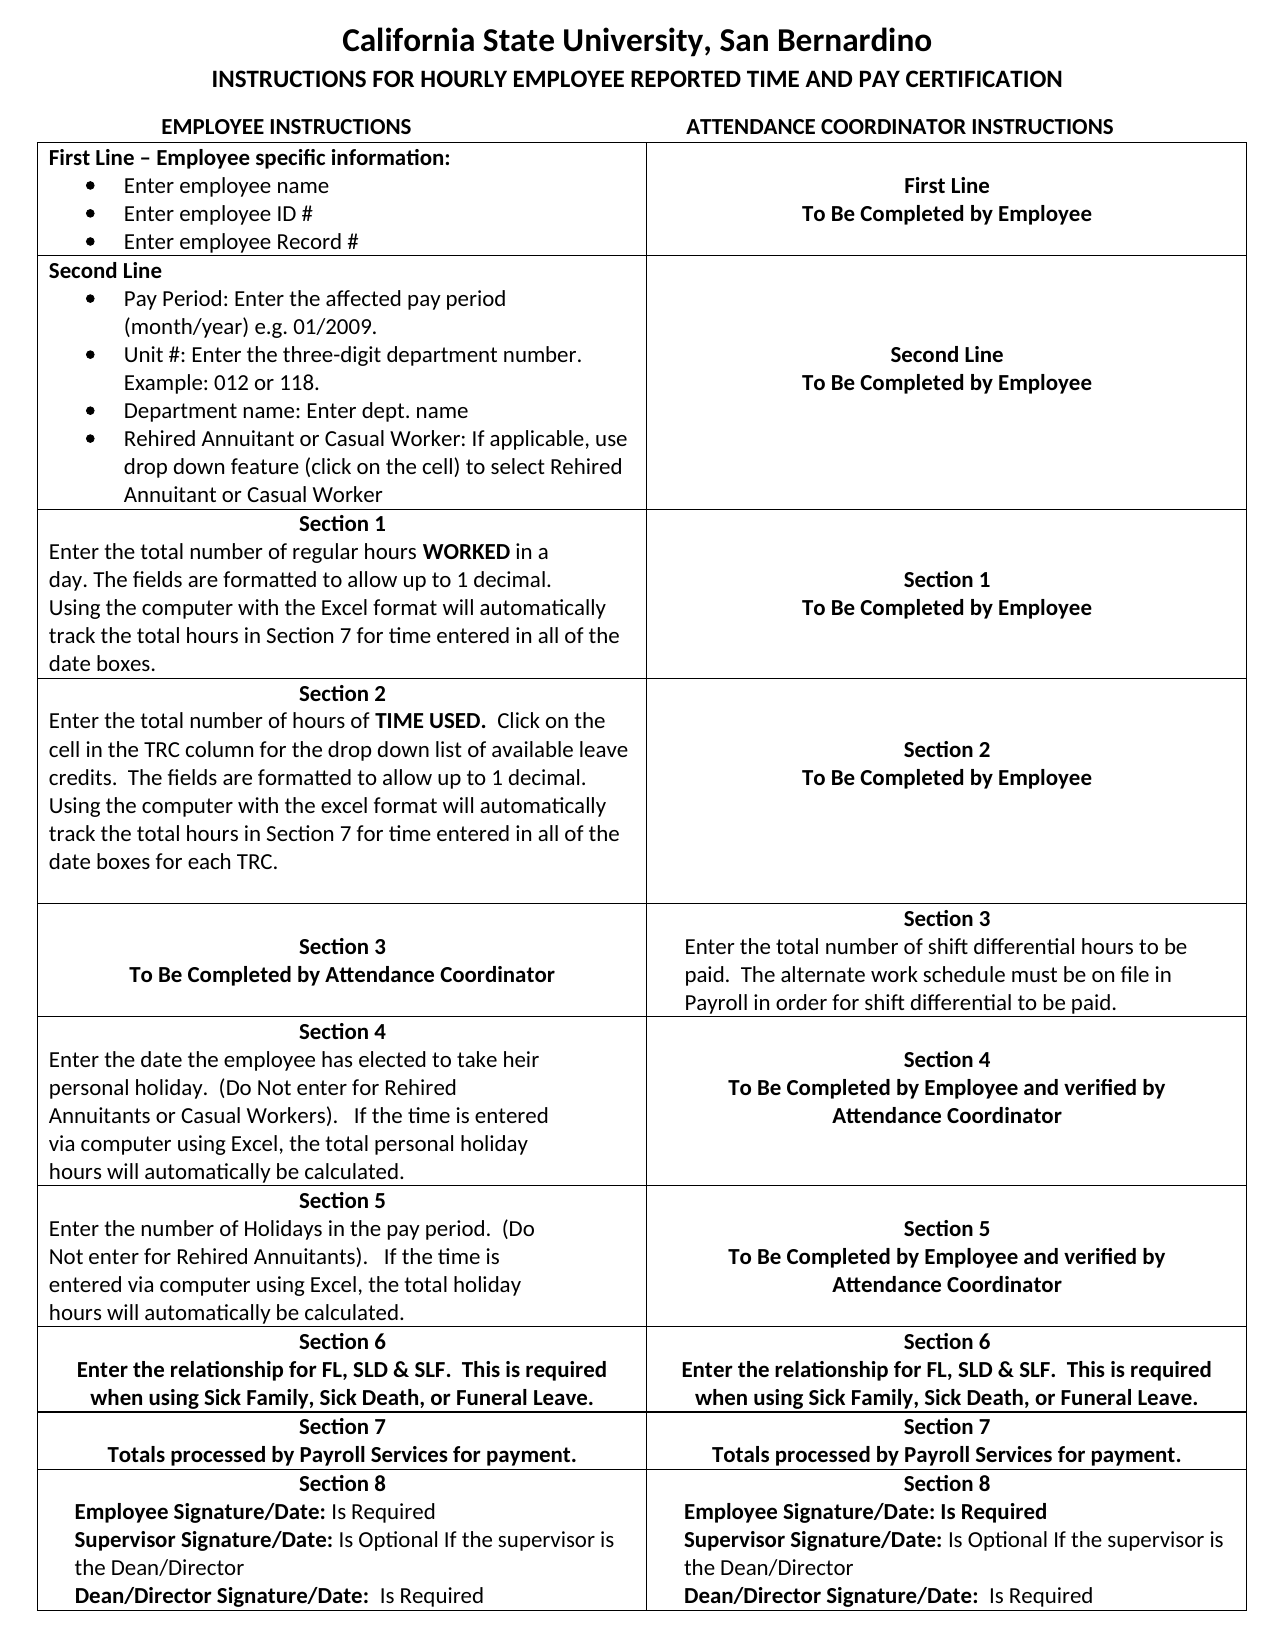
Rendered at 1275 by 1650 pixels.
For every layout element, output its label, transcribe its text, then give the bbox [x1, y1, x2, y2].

table_cell Section 6 Enter the relationship for FL, SLD & SLF. This is required when using Sick Family, Sick Death, or Funeral Leave. [647, 1327, 1246, 1411]
table_cell Section 1 To Be Completed by Employee [647, 510, 1246, 678]
table_header First Line – Employee specific information: Enter employee name Enter employee ID # Enter employee Record # [38, 143, 646, 255]
table_cell Second Line To Be Completed by Employee [647, 256, 1246, 508]
table_cell Section 7 Totals processed by Payroll Services for payment. [647, 1413, 1246, 1468]
table_cell Section 7 Totals processed by Payroll Services for payment. [38, 1413, 646, 1468]
table_cell Section 5 Enter the number of Holidays in the pay period. (Do Not enter for Rehired Annuitants). If the time is entered via computer using Excel, the total holiday hours will automatically be calculated. [38, 1186, 646, 1326]
table_cell Section 5 To Be Completed by Employee and verified by Attendance Coordinator [647, 1186, 1246, 1326]
table_cell Section 6 Enter the relationship for FL, SLD & SLF. This is required when using Sick Family, Sick Death, or Funeral Leave. [38, 1327, 646, 1411]
table_cell Section 4 To Be Completed by Employee and verified by Attendance Coordinator [647, 1017, 1246, 1185]
table_cell Section 8 Employee Signature/Date: Is Required Supervisor Signature/Date: Is Optional If the supervisor is the Dean/Director Dean/Director Signature/Date: Is Required [38, 1470, 646, 1609]
text California State University, San Bernardino [150, 19, 1125, 59]
text INSTRUCTIONS FOR HOURLY EMPLOYEE REPORTED TIME AND PAY CERTIFICATION [150, 63, 1125, 93]
table_header First Line To Be Completed by Employee [647, 143, 1246, 255]
table_cell Section 8 Employee Signature/Date: Is Required Supervisor Signature/Date: Is Optional If the supervisor is the Dean/Director Dean/Director Signature/Date: Is Required [647, 1470, 1246, 1609]
table_cell Section 4 Enter the date the employee has elected to take heir personal holiday. (Do Not enter for Rehired Annuitants or Casual Workers). If the time is entered via computer using Excel, the total personal holiday hours will automatically be calculated. [38, 1017, 646, 1185]
table_cell Section 3 To Be Completed by Attendance Coordinator [38, 904, 646, 1016]
table_cell Second Line Pay Period: Enter the affected pay period (month/year) e.g. 01/2009. Unit #: Enter the three-digit department number. Example: 012 or 118. Department name: Enter dept. name Rehired Annuitant or Casual Worker: If applicable, use drop down feature (click on the cell) to select Rehired Annuitant or Casual Worker [38, 256, 646, 508]
table_cell Section 2 Enter the total number of hours of TIME USED. Click on the cell in the TRC column for the drop down list of available leave credits. The fields are formatted to allow up to 1 decimal. Using the computer with the excel format will automatically track the total hours in Section 7 for time entered in all of the date boxes for each TRC. [38, 679, 646, 903]
text EMPLOYEE INSTRUCTIONS ATTENDANCE COORDINATOR INSTRUCTIONS [150, 112, 1125, 140]
table_cell Section 2 To Be Completed by Employee [647, 679, 1246, 903]
table_cell Section 3 Enter the total number of shift differential hours to be paid. The alternate work schedule must be on file in Payroll in order for shift differential to be paid. [647, 904, 1246, 1016]
table_cell Section 1 Enter the total number of regular hours WORKED in a day. The fields are formatted to allow up to 1 decimal. Using the computer with the Excel format will automatically track the total hours in Section 7 for time entered in all of the date boxes. [38, 510, 646, 678]
